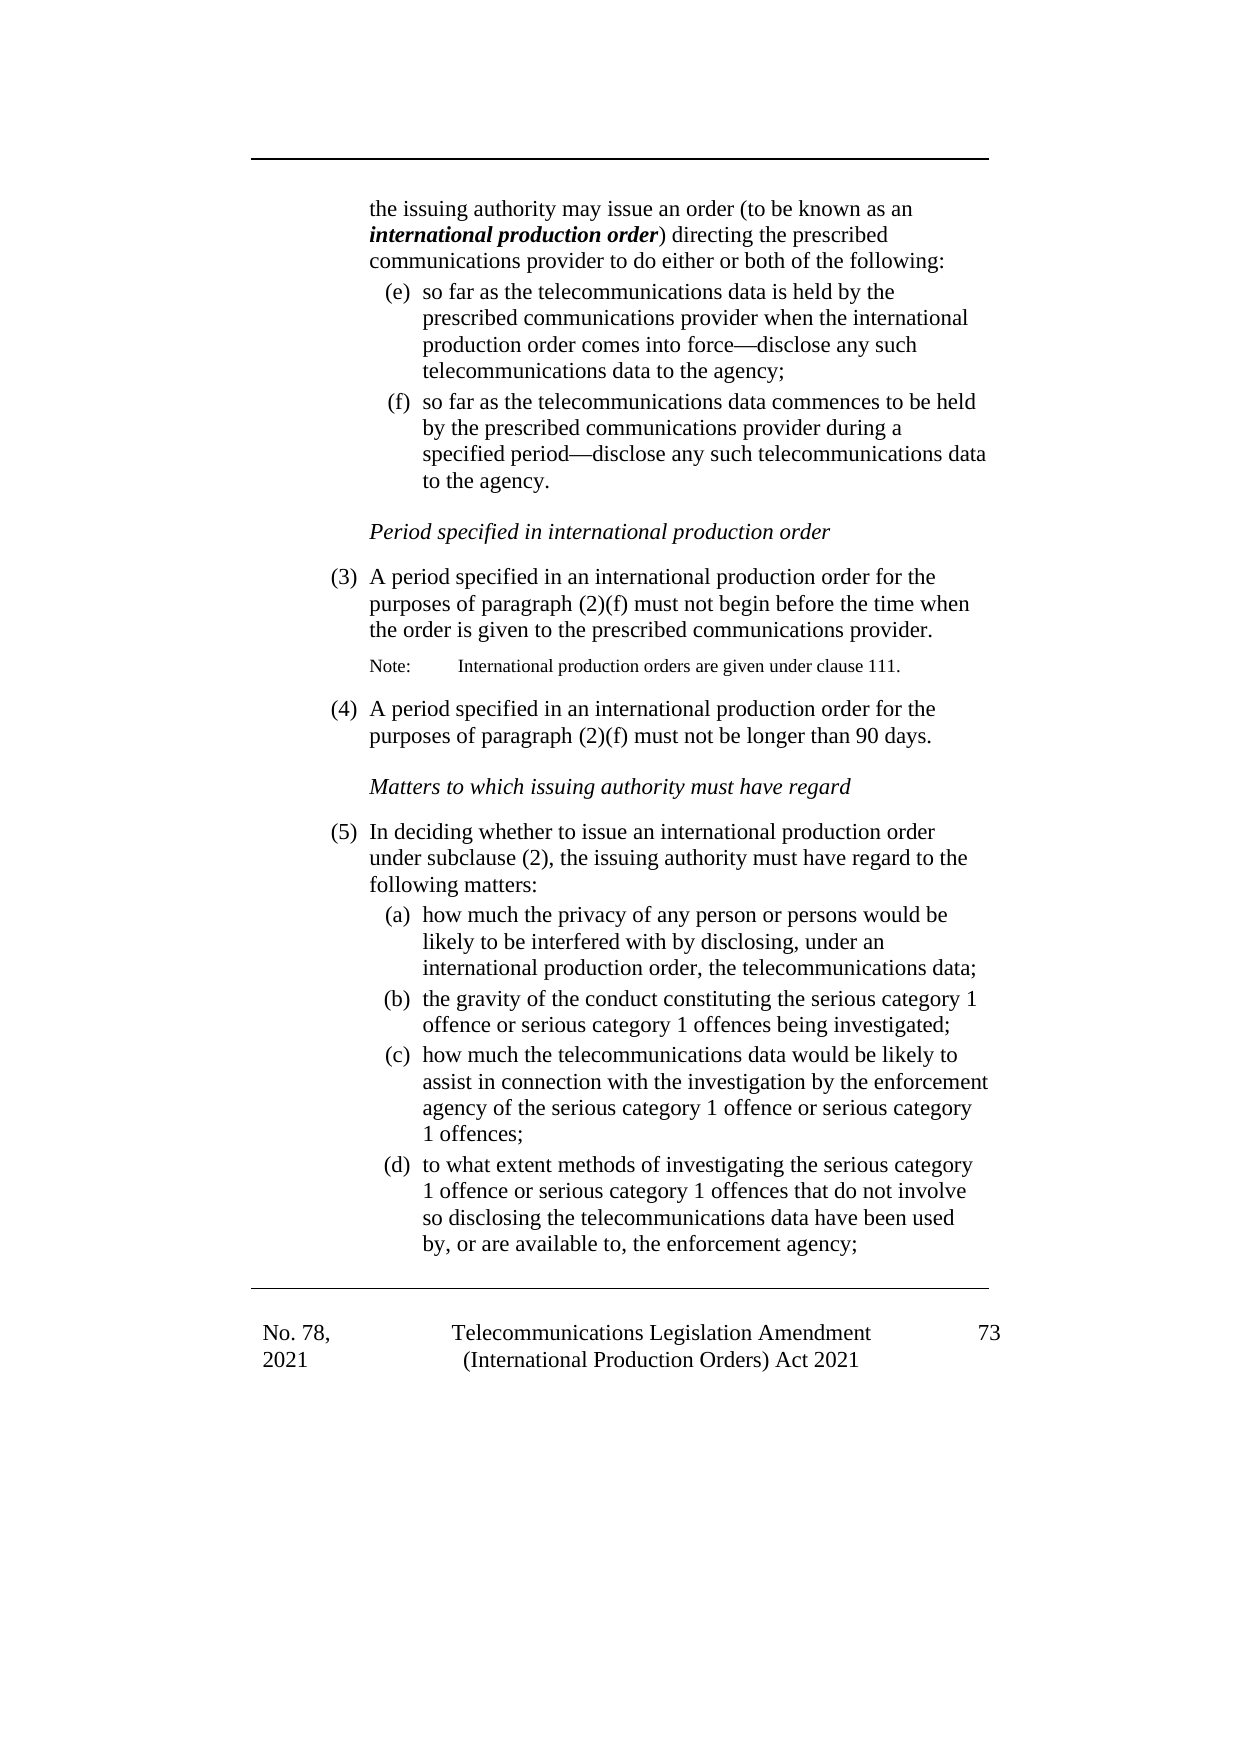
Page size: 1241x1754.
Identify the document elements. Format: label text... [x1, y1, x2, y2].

text Matters to which issuing authority must have regard [369, 773, 989, 799]
text (4) A period specified in an international production order for the purposes of paragraph (2)(f) must not be longer than 90 days. [251, 695, 989, 748]
text (b) the gravity of the conduct constituting the serious category 1 offence or serious category 1 offences being investigated; [251, 984, 989, 1037]
text (5) In deciding whether to issue an international production order under subclause (2), the issuing authority must have regard to the following matters: [251, 818, 989, 897]
text Note: International production orders are given under clause 111. [369, 655, 989, 677]
text (3) A period specified in an international production order for the purposes of paragraph (2)(f) must not begin before the time when the order is given to the prescribed communications provider. [251, 563, 989, 642]
text Period specified in international production order [369, 518, 989, 544]
text the issuing authority may issue an order (to be known as an international production order) directing the prescribed communications provider to do either or both of the following: [369, 195, 989, 274]
text (e) so far as the telecommunications data is held by the prescribed communications provider when the international production order comes into force—disclose any such telecommunications data to the agency; [251, 278, 989, 383]
text (d) to what extent methods of investigating the serious category 1 offence or serious category 1 offences that do not involve so disclosing the telecommunications data have been used by, or are available to, the enforcement agency; [251, 1151, 989, 1256]
text (f) so far as the telecommunications data commences to be held by the prescribed communications provider during a specified period—disclose any such telecommunications data to the agency. [251, 388, 989, 493]
text (a) how much the privacy of any person or persons would be likely to be interfered with by disclosing, under an international production order, the telecommunications data; [251, 901, 989, 980]
text (c) how much the telecommunications data would be likely to assist in connection with the investigation by the enforcement agency of the serious category 1 offence or serious category 1 offences; [251, 1041, 989, 1147]
